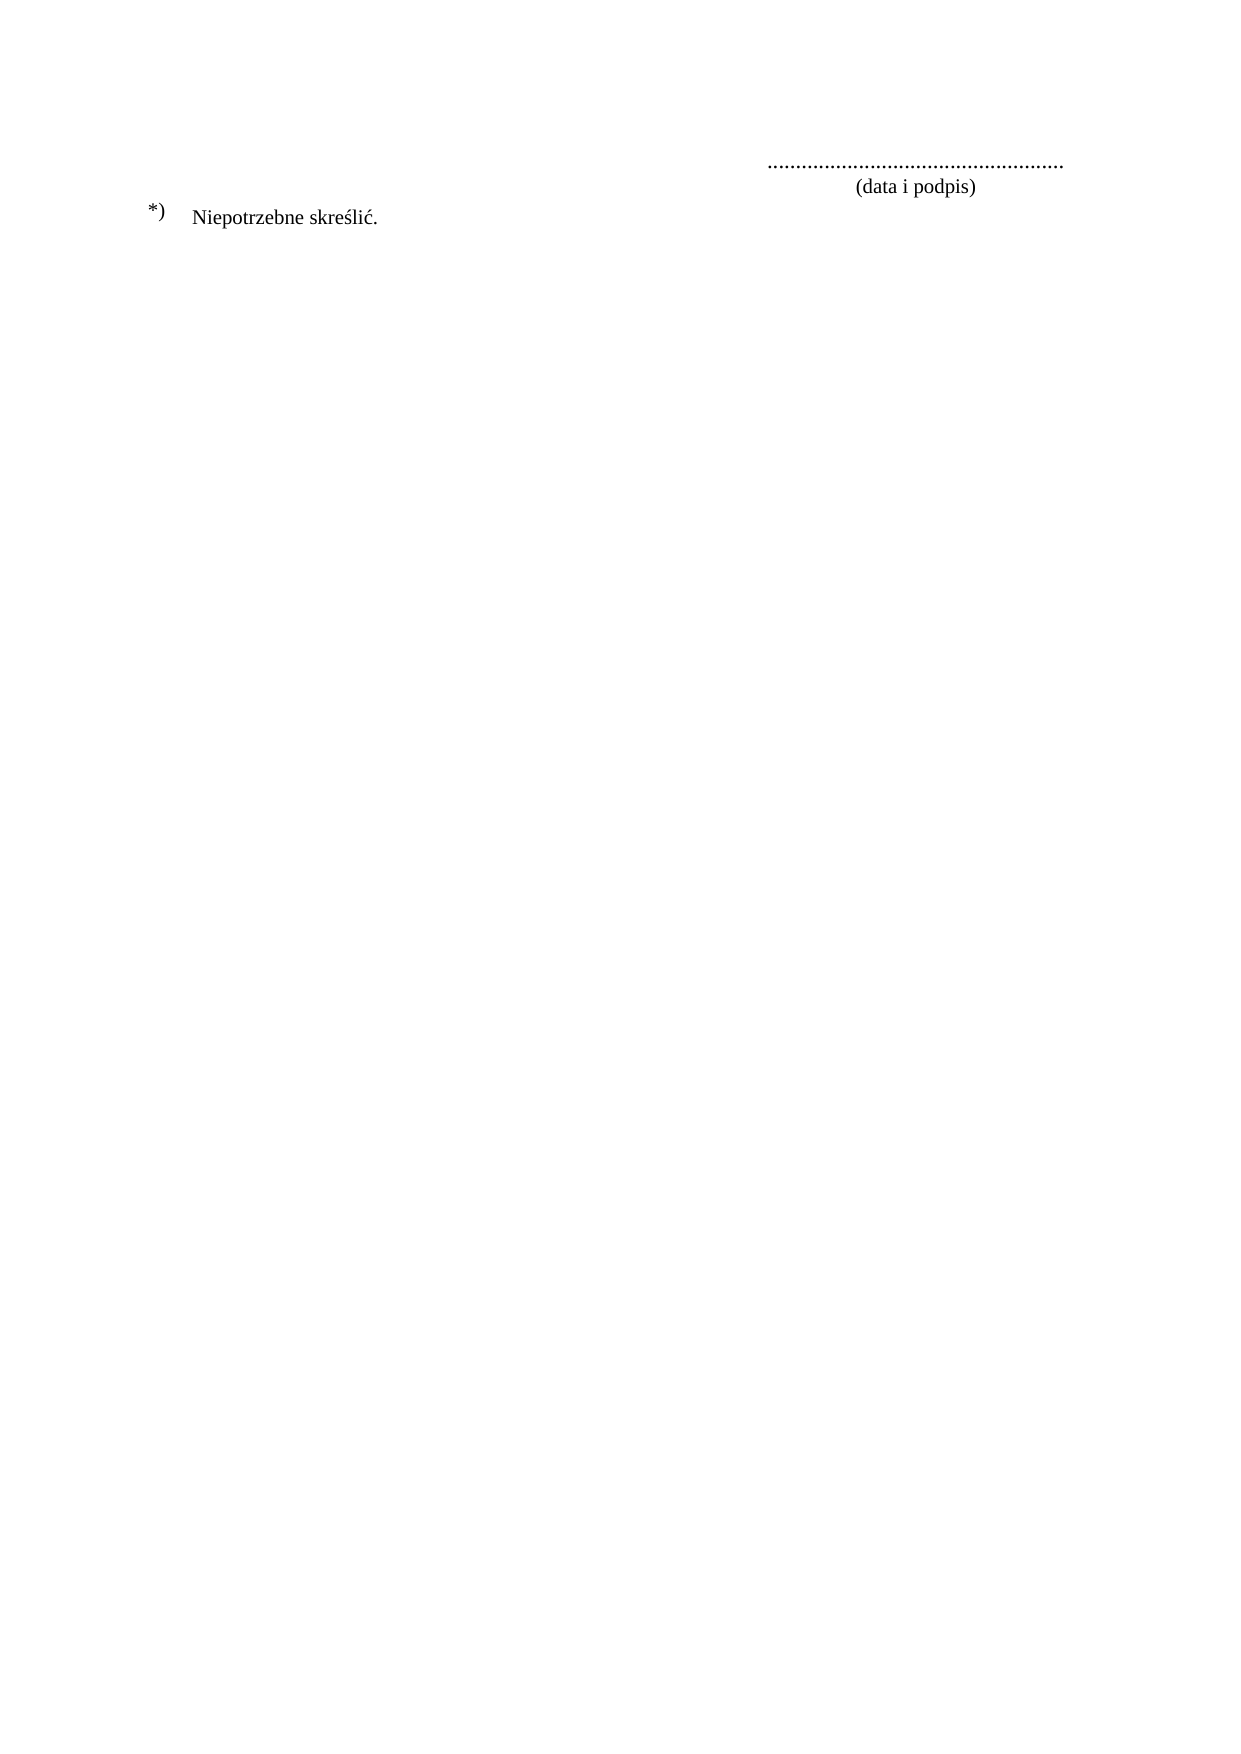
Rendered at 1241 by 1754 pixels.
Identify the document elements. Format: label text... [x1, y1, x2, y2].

text *) Niepotrzebne skreślić. [148, 198, 1093, 229]
text (data i podpis) [148, 174, 1093, 198]
text .................................................... [148, 148, 1093, 174]
